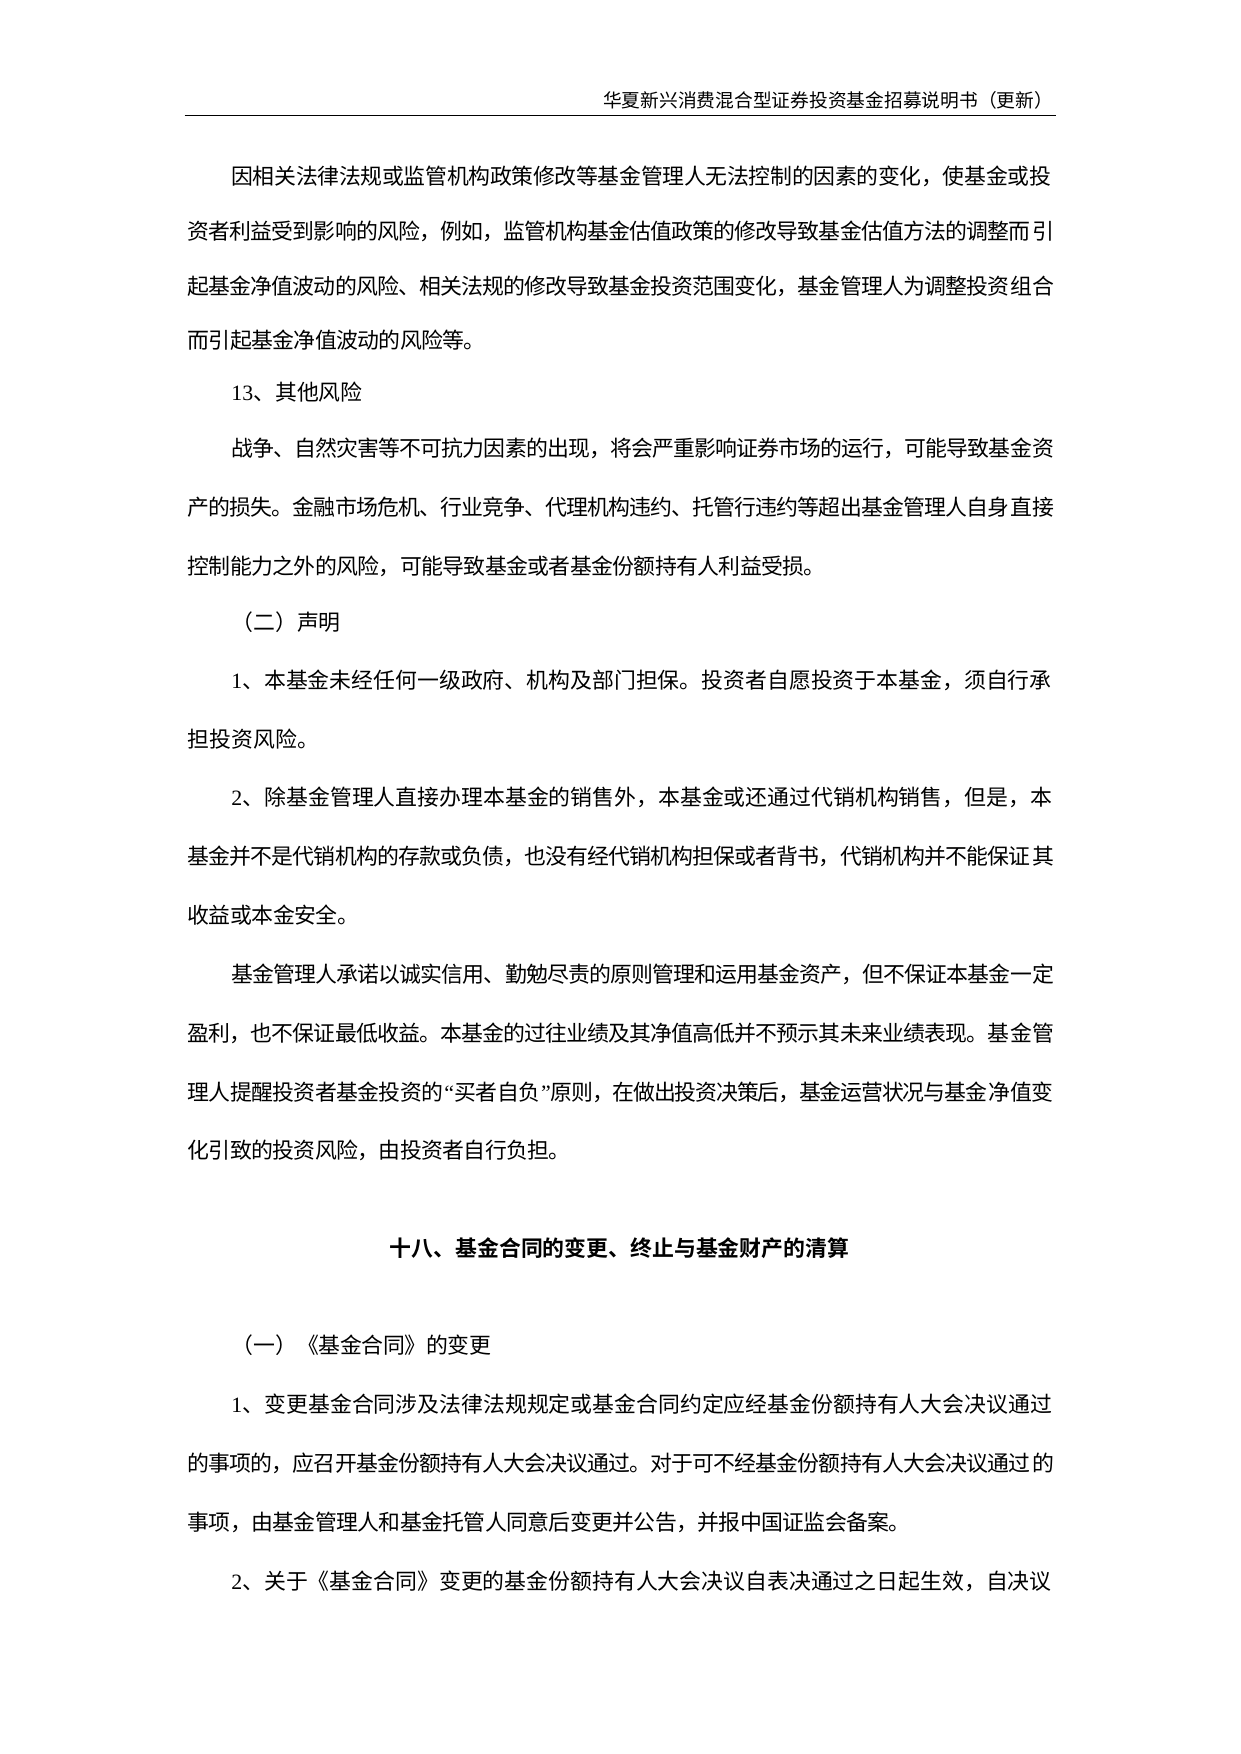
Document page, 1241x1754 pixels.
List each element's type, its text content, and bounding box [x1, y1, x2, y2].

text 战争、自然灾害等不可抗力因素的出现，将会严重影响证券市场的运行，可能导致基金资产的损失。金融市场危机、行业竞争、代理机构违约、托管行违约等超出基金管理人自身直接控制能力之外的风险，可能导致基金或者基金份额持有人利益受损。 [187, 431, 1054, 581]
text 因相关法律法规或监管机构政策修改等基金管理人无法控制的因素的变化，使基金或投资者利益受到影响的风险，例如，监管机构基金估值政策的修改导致基金估值方法的调整而引起基金净值波动的风险、相关法规的修改导致基金投资范围变化，基金管理人为调整投资组合而引起基金净值波动的风险等。 [187, 159, 1054, 355]
text 2、除基金管理人直接办理本基金的销售外，本基金或还通过代销机构销售，但是，本基金并不是代销机构的存款或负债，也没有经代销机构担保或者背书，代销机构并不能保证其收益或本金安全。 [187, 780, 1054, 930]
text 1、变更基金合同涉及法律法规规定或基金合同约定应经基金份额持有人大会决议通过的事项的，应召开基金份额持有人大会决议通过。对于可不经基金份额持有人大会决议通过的事项，由基金管理人和基金托管人同意后变更并公告，并报中国证监会备案。 [187, 1387, 1054, 1536]
text 1、本基金未经任何一级政府、机构及部门担保。投资者自愿投资于本基金，须自行承担投资风险。 [187, 663, 1053, 753]
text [187, 1564, 1053, 1595]
text （一）《基金合同》的变更 [231, 1328, 1115, 1360]
text （二）声明 [231, 608, 1115, 636]
subtitle 十八、基金合同的变更、终止与基金财产的清算 [389, 1231, 1115, 1263]
text 13、其他风险 [231, 378, 1115, 406]
text 基金管理人承诺以诚实信用、勤勉尽责的原则管理和运用基金资产，但不保证本基金一定盈利，也不保证最低收益。本基金的过往业绩及其净值高低并不预示其未来业绩表现。基金管理人提醒投资者基金投资的“买者自负”原则，在做出投资决策后，基金运营状况与基金净值变化引致的投资风险，由投资者自行负担。 [187, 957, 1054, 1165]
